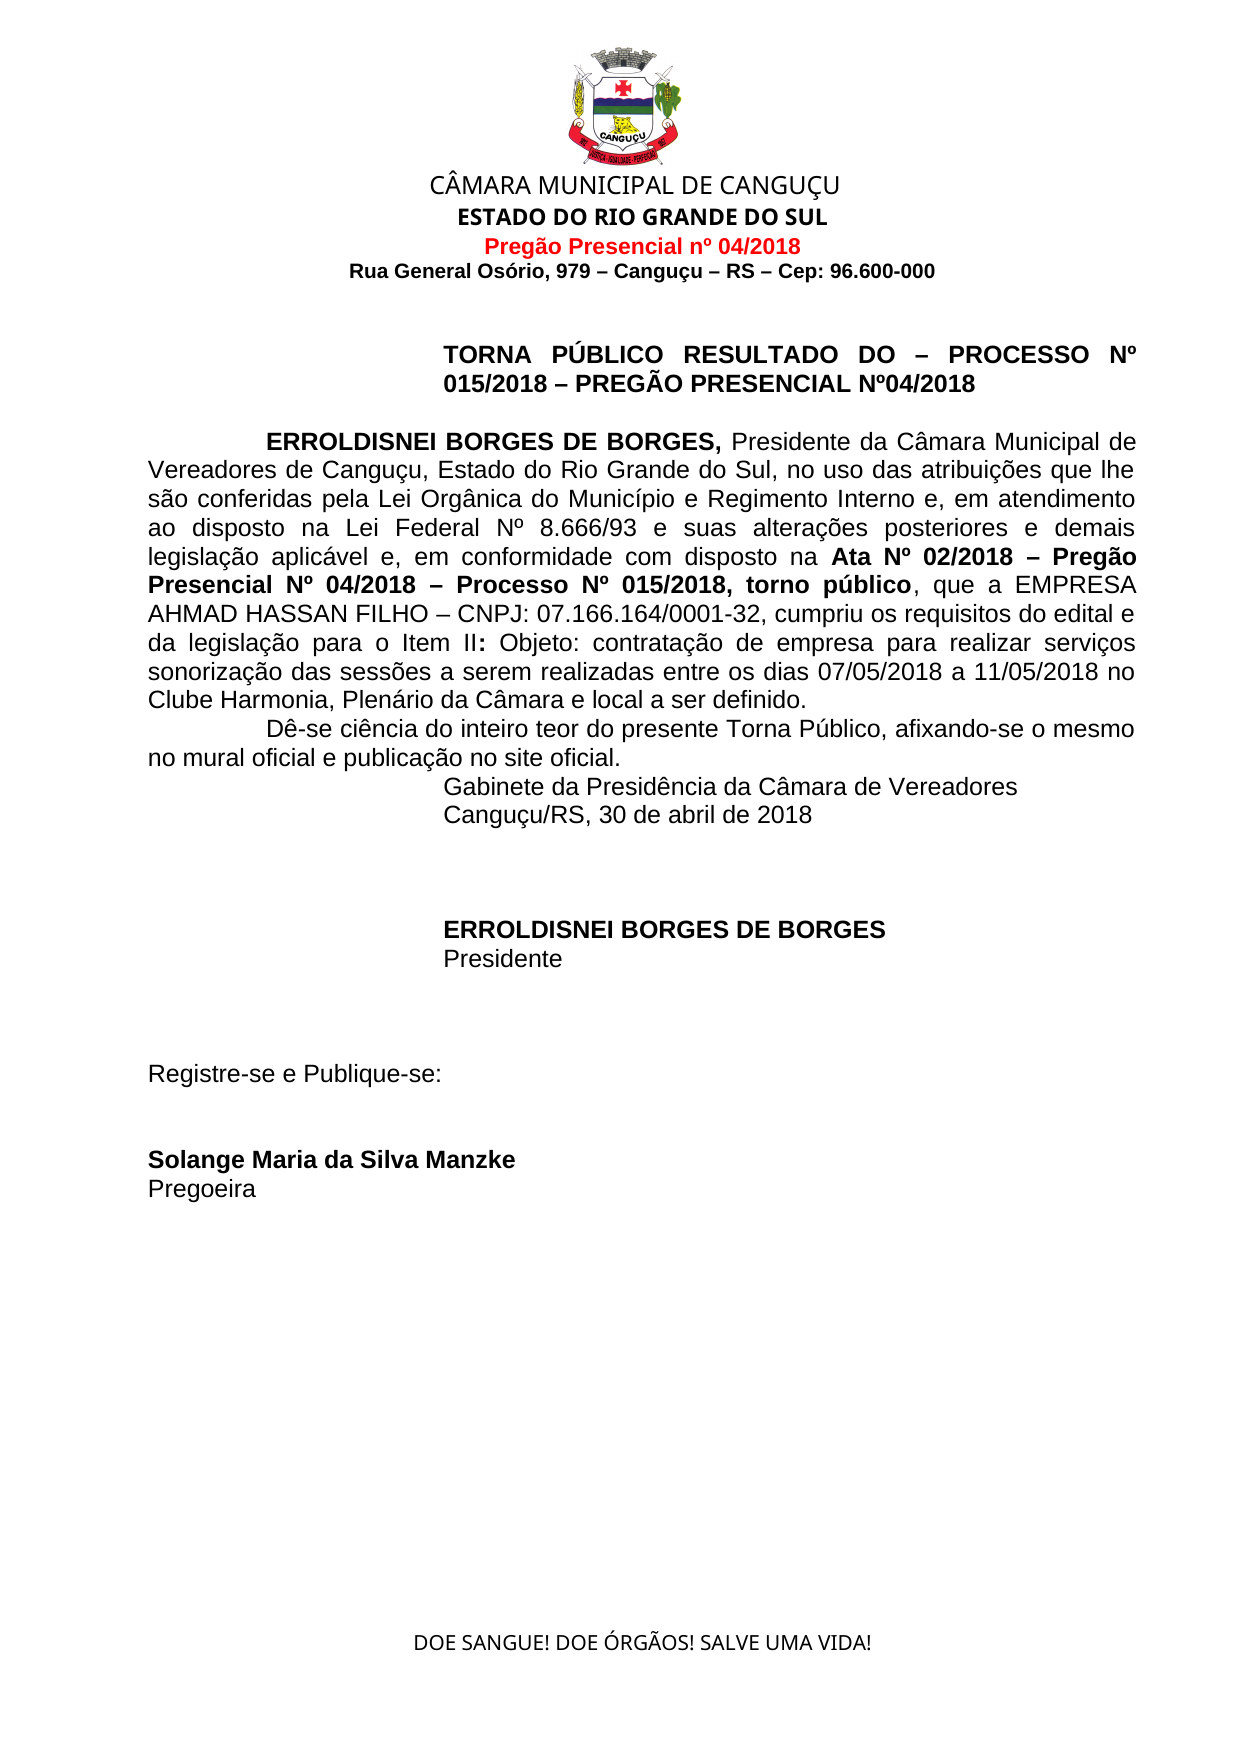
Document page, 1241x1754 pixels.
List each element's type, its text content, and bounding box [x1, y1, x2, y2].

subtitle ERROLDISNEI BORGES DE BORGES, Presidente da Câmara Municipal de Vereadores de Canguçu, Estado do Rio Grande do Sul, no uso das atribuições que lhe são conferidas pela Lei Orgânica do Município e Regimento Interno e, em atendimento ao disposto na Lei Federal Nº 8.666/93 e suas alterações posteriores e demais legislação aplicável e, em conformidade com disposto na Ata Nº 02/2018 – Pregão Presencial Nº 04/2018 – Processo Nº 015/2018, torno público, que a EMPRESA AHMAD HASSAN FILHO – CNPJ: 07.166.164/0001-32, cumpriu os requisitos do edital e da legislação para o Item II: Objeto: contratação de empresa para realizar serviços sonorização das sessões a serem realizadas entre os dias 07/05/2018 a 11/05/2018 no Clube Harmonia, Plenário da Câmara e local a ser definido. [148, 427, 1137, 714]
text Registre-se e Publique-se: [148, 1059, 1137, 1088]
picture [564, 44, 683, 168]
text Gabinete da Presidência da Câmara de Vereadores [148, 772, 1137, 801]
text Canguçu/RS, 30 de abril de 2018 [148, 801, 1137, 829]
text ERROLDISNEI BORGES DE BORGES [148, 916, 1137, 944]
subtitle Dê-se ciência do inteiro teor do presente Torna Público, afixando-se o mesmo no mural oficial e publicação no site oficial. [148, 714, 1137, 772]
text Presidente [148, 944, 1137, 973]
text Pregoeira [148, 1174, 1137, 1203]
text TORNA PÚBLICO RESULTADO DO – PROCESSO Nº 015/2018 – PREGÃO PRESENCIAL Nº04/2018 [443, 341, 1137, 398]
text Solange Maria da Silva Manzke [148, 1146, 1137, 1174]
